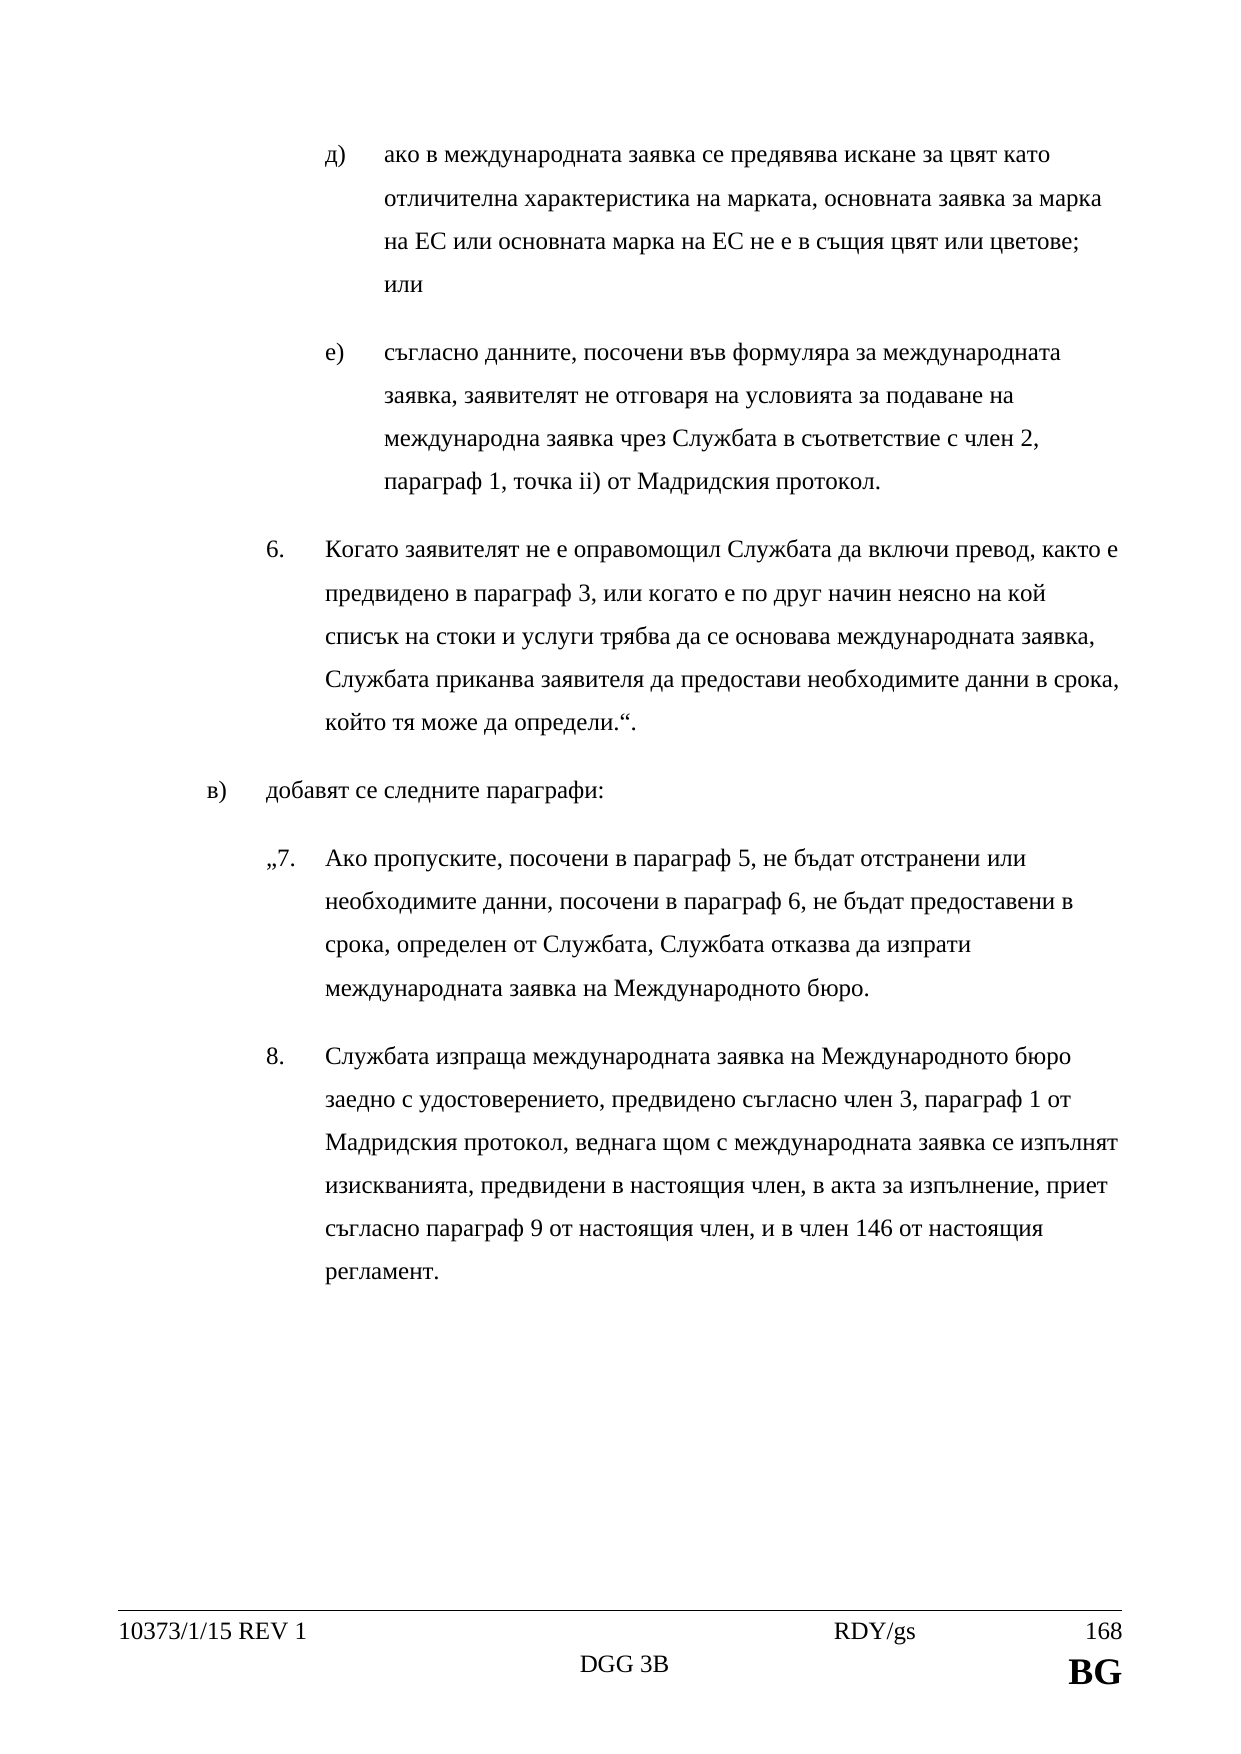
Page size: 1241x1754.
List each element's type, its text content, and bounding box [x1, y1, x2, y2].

text е) съгласно данните, посочени във формуляра за международната заявка, заявителят не отговаря на условията за подаване на международна заявка чрез Службата в съответствие с член 2, параграф 1, точка ii) от Мадридския протокол. [325, 337, 1122, 495]
text д) ако в международната заявка се предявява искане за цвят като отличителна характеристика на марката, основната заявка за марка на ЕС или основната марка на ЕС не е в същия цвят или цветове; или [325, 139, 1122, 298]
text „7. Ако пропуските, посочени в параграф 5, не бъдат отстранени или необходимите данни, посочени в параграф 6, не бъдат предоставени в срока, определен от Службата, Службата отказва да изпрати международната заявка на Международното бюро. [266, 843, 1122, 1001]
text в) добавят се следните параграфи: [207, 775, 1122, 804]
text 8. Службата изпраща международната заявка на Международното бюро заедно с удостоверението, предвидено съгласно член 3, параграф 1 от Мадридския протокол, веднага щом с международната заявка се изпълнят изискванията, предвидени в настоящия член, в акта за изпълнение, приет съгласно параграф 9 от настоящия член, и в член 146 от настоящия регламент. [266, 1041, 1122, 1285]
text 6. Когато заявителят не е оправомощил Службата да включи превод, както е предвидено в параграф 3, или когато е по друг начин неясно на кой списък на стоки и услуги трябва да се основава международната заявка, Службата приканва заявителя да предостави необходимите данни в срока, който тя може да определи.“. [266, 534, 1122, 736]
